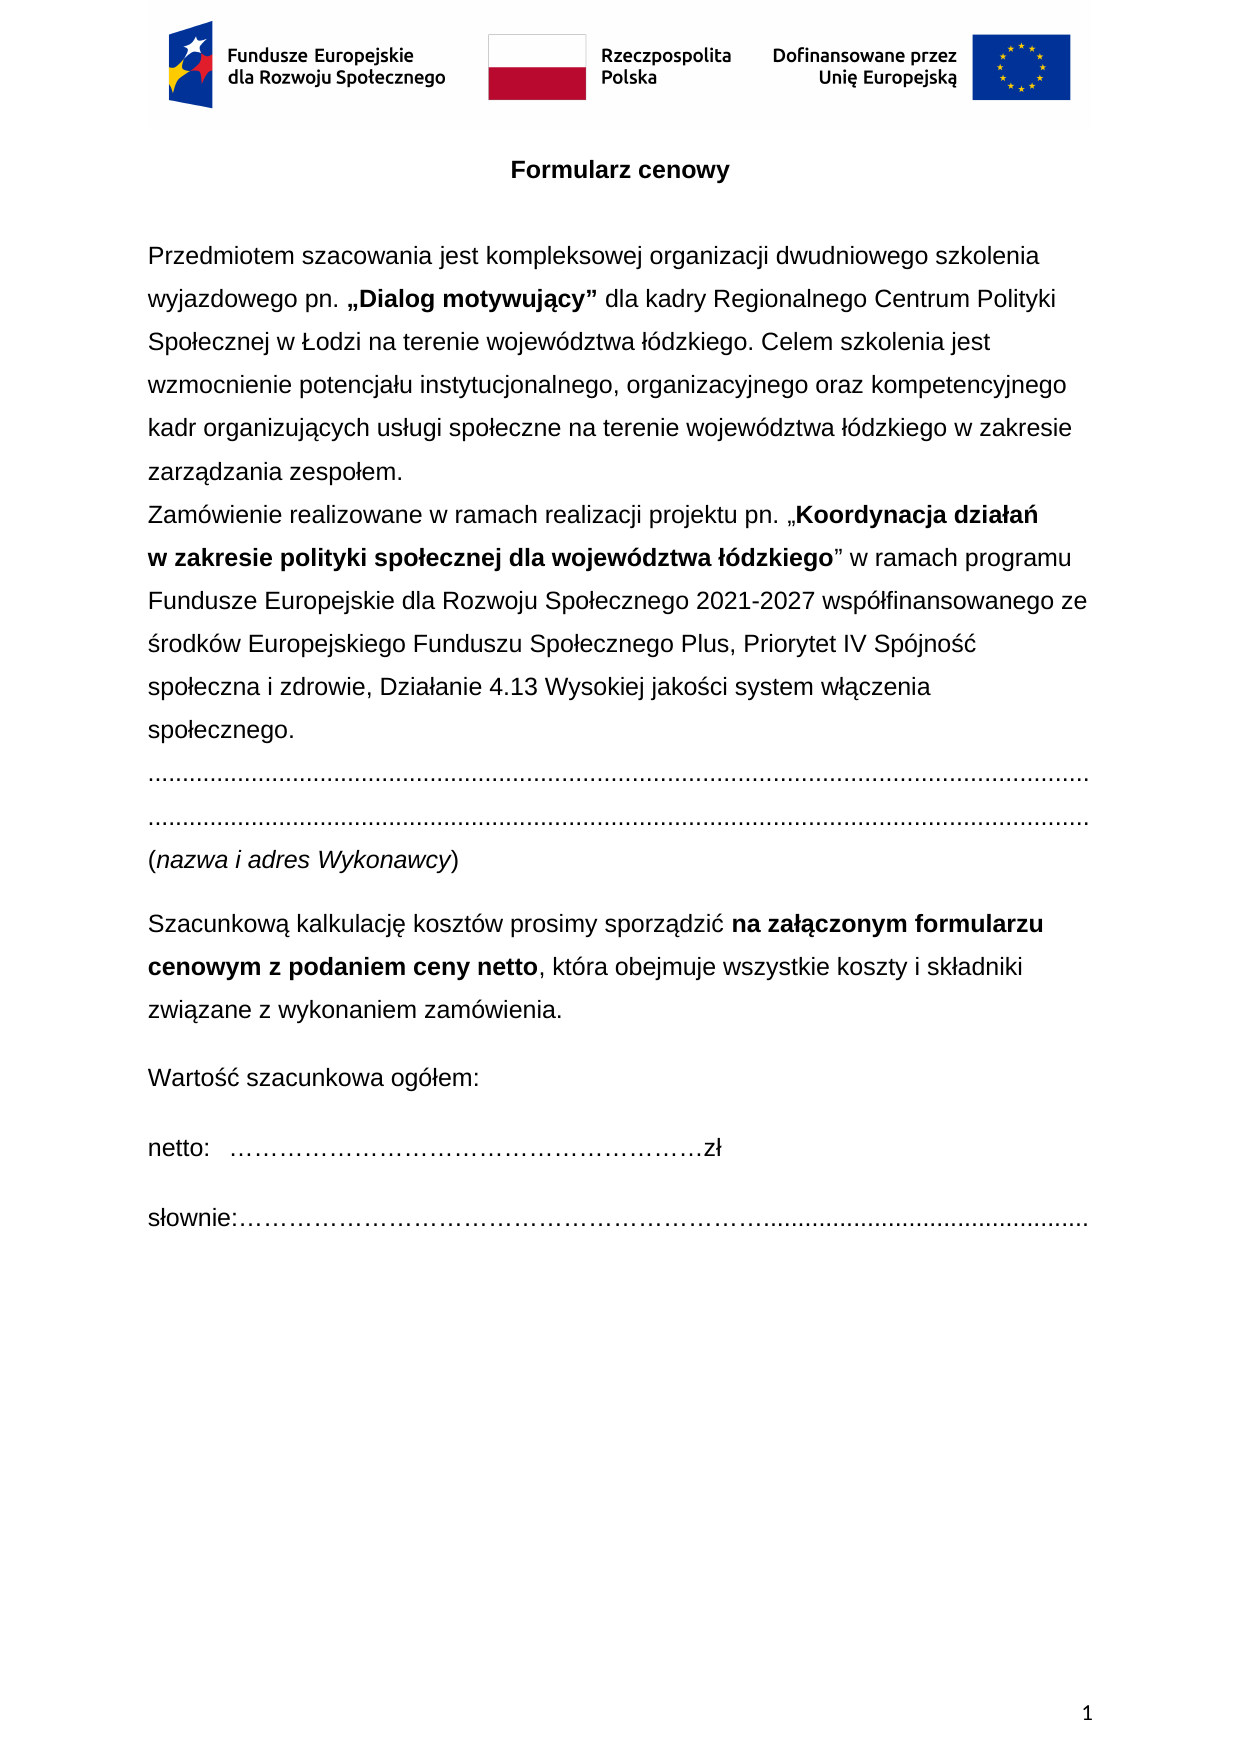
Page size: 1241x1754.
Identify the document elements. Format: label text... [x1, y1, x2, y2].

list Zamówienie realizowane w ramach realizacji projektu pn. „Koordynacja działań w zakresie polityki społecznej dla województwa łódzkiego” w ramach programu Fundusze Europejskie dla Rozwoju Społecznego 2021-2027 współfinansowanego ze środków Europejskiego Funduszu Społecznego Plus, Priorytet IV Spójność społeczna i zdrowie, Działanie 4.13 Wysokiej jakości system włączenia społecznego. [148, 500, 1092, 744]
picture [147, 0, 1092, 130]
text netto: …………………………………………………zł [148, 1133, 1092, 1162]
list Przedmiotem szacowania jest kompleksowej organizacji dwudniowego szkolenia wyjazdowego pn. „Dialog motywujący” dla kadry Regionalnego Centrum Polityki Społecznej w Łodzi na terenie województwa łódzkiego. Celem szkolenia jest wzmocnienie potencjału instytucjonalnego, organizacyjnego oraz kompetencyjnego kadr organizujących usługi społeczne na terenie województwa łódzkiego w zakresie zarządzania zespołem. [148, 241, 1092, 485]
text słownie:………………………………………………………............................................... [148, 1203, 1092, 1232]
text Wartość szacunkowa ogółem: [148, 1063, 1092, 1092]
text (nazwa i adres Wykonawcy) [148, 845, 1092, 873]
subtitle Formularz cenowy [148, 155, 1092, 183]
text Szacunkową kalkulację kosztów prosimy sporządzić na załączonym formularzu cenowym z podaniem ceny netto, która obejmuje wszystkie koszty i składniki związane z wykonaniem zamówienia. [148, 909, 1092, 1024]
